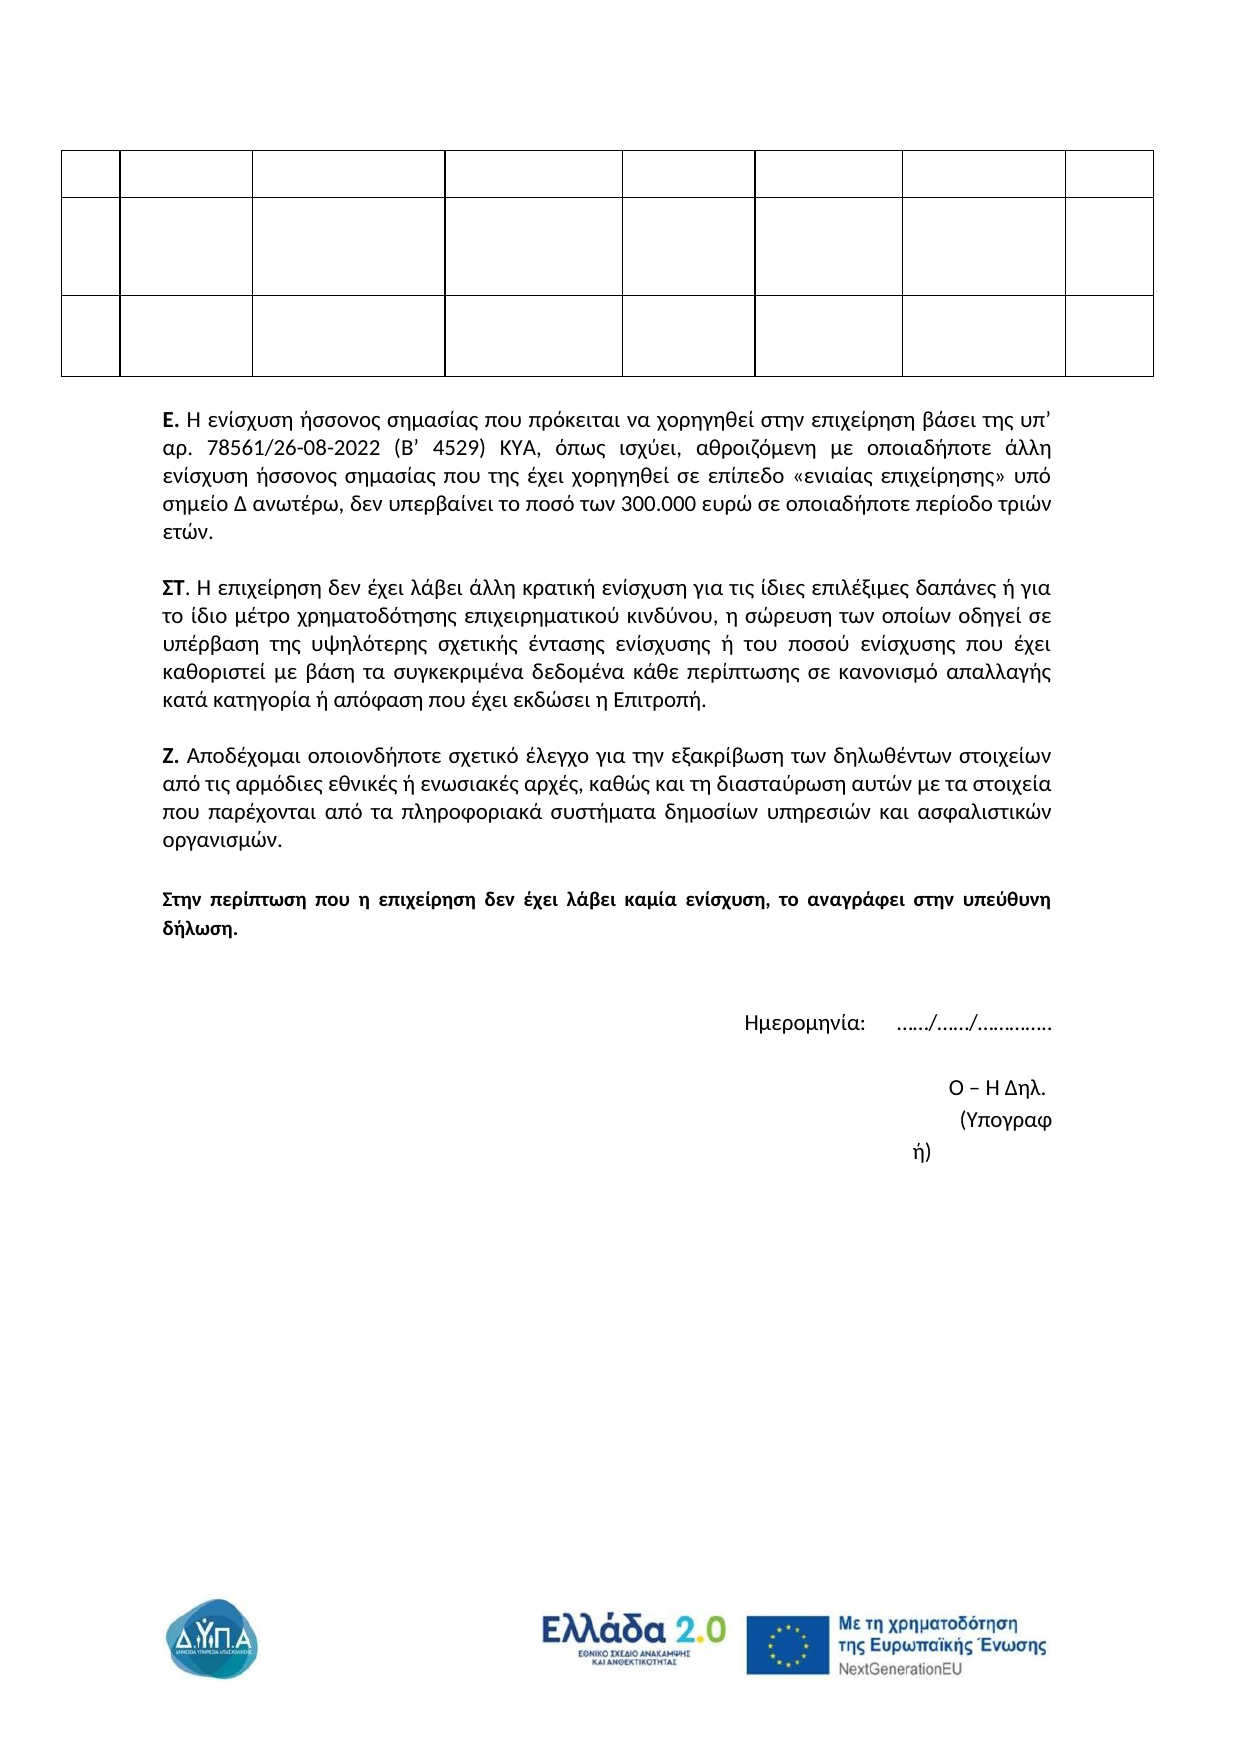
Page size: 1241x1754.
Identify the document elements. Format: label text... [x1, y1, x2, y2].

text Ε. Η ενίσχυση ήσσονος σημασίας που πρόκειται να χορηγηθεί στην επιχείρηση βάσει της υπ’ αρ. 78561/26-08-2022 (Β’ 4529) ΚΥΑ, όπως ισχύει, αθροιζόμενη με οποιαδήποτε άλλη ενίσχυση ήσσονος σημασίας που της έχει χορηγηθεί σε επίπεδο «ενιαίας επιχείρησης» υπό σημείο Δ ανωτέρω, δεν υπερβαίνει το ποσό των 300.000 ευρώ σε οποιαδήποτε περίοδο τριών ετών. [162, 405, 1053, 545]
table_cell [253, 198, 444, 295]
table_cell [903, 296, 1065, 376]
table_cell [756, 296, 902, 376]
table_cell [62, 151, 119, 197]
table_cell [62, 198, 119, 295]
text Στην περίπτωση που η επιχείρηση δεν έχει λάβει καμία ενίσχυση, το αναγράφει στην υπεύθυνη δήλωση. [162, 886, 1053, 940]
table_cell [1066, 151, 1153, 197]
table_cell [903, 151, 1065, 197]
table_cell [121, 296, 252, 376]
text Ημερομηνία: ……/……/………….. [162, 1008, 1053, 1036]
table_cell [1066, 198, 1153, 295]
table_cell [756, 151, 902, 197]
table_cell [756, 198, 902, 295]
table_cell [623, 151, 754, 197]
text Ζ. Αποδέχομαι οποιονδήποτε σχετικό έλεγχο για την εξακρίβωση των δηλωθέντων στοιχείων από τις αρμόδιες εθνικές ή ενωσιακές αρχές, καθώς και τη διασταύρωση αυτών με τα στοιχεία που παρέχονται από τα πληροφοριακά συστήματα δημοσίων υπηρεσιών και ασφαλιστικών οργανισμών. [162, 741, 1053, 853]
table_cell [623, 198, 754, 295]
table_cell [446, 296, 622, 376]
picture [162, 1594, 1053, 1681]
table_cell [253, 296, 444, 376]
table_cell [62, 296, 119, 376]
text (Υπογραφή) [912, 1105, 1053, 1165]
text ΣΤ. Η επιχείρηση δεν έχει λάβει άλλη κρατική ενίσχυση για τις ίδιες επιλέξιμες δαπάνες ή για το ίδιο μέτρο χρηματοδότησης επιχειρηματικού κινδύνου, η σώρευση των οποίων οδηγεί σε υπέρβαση της υψηλότερης σχετικής έντασης ενίσχυσης ή του ποσού ενίσχυσης που έχει καθοριστεί με βάση τα συγκεκριμένα δεδομένα κάθε περίπτωσης σε κανονισμό απαλλαγής κατά κατηγορία ή απόφαση που έχει εκδώσει η Επιτροπή. [162, 573, 1053, 713]
table_cell [446, 198, 622, 295]
table_cell [446, 151, 622, 197]
text Ο – Η Δηλ. [912, 1073, 1053, 1101]
table_cell [623, 296, 754, 376]
table_cell [121, 151, 252, 197]
table_cell [1066, 296, 1153, 376]
table_cell [253, 151, 444, 197]
table_cell [903, 198, 1065, 295]
table_cell [121, 198, 252, 295]
